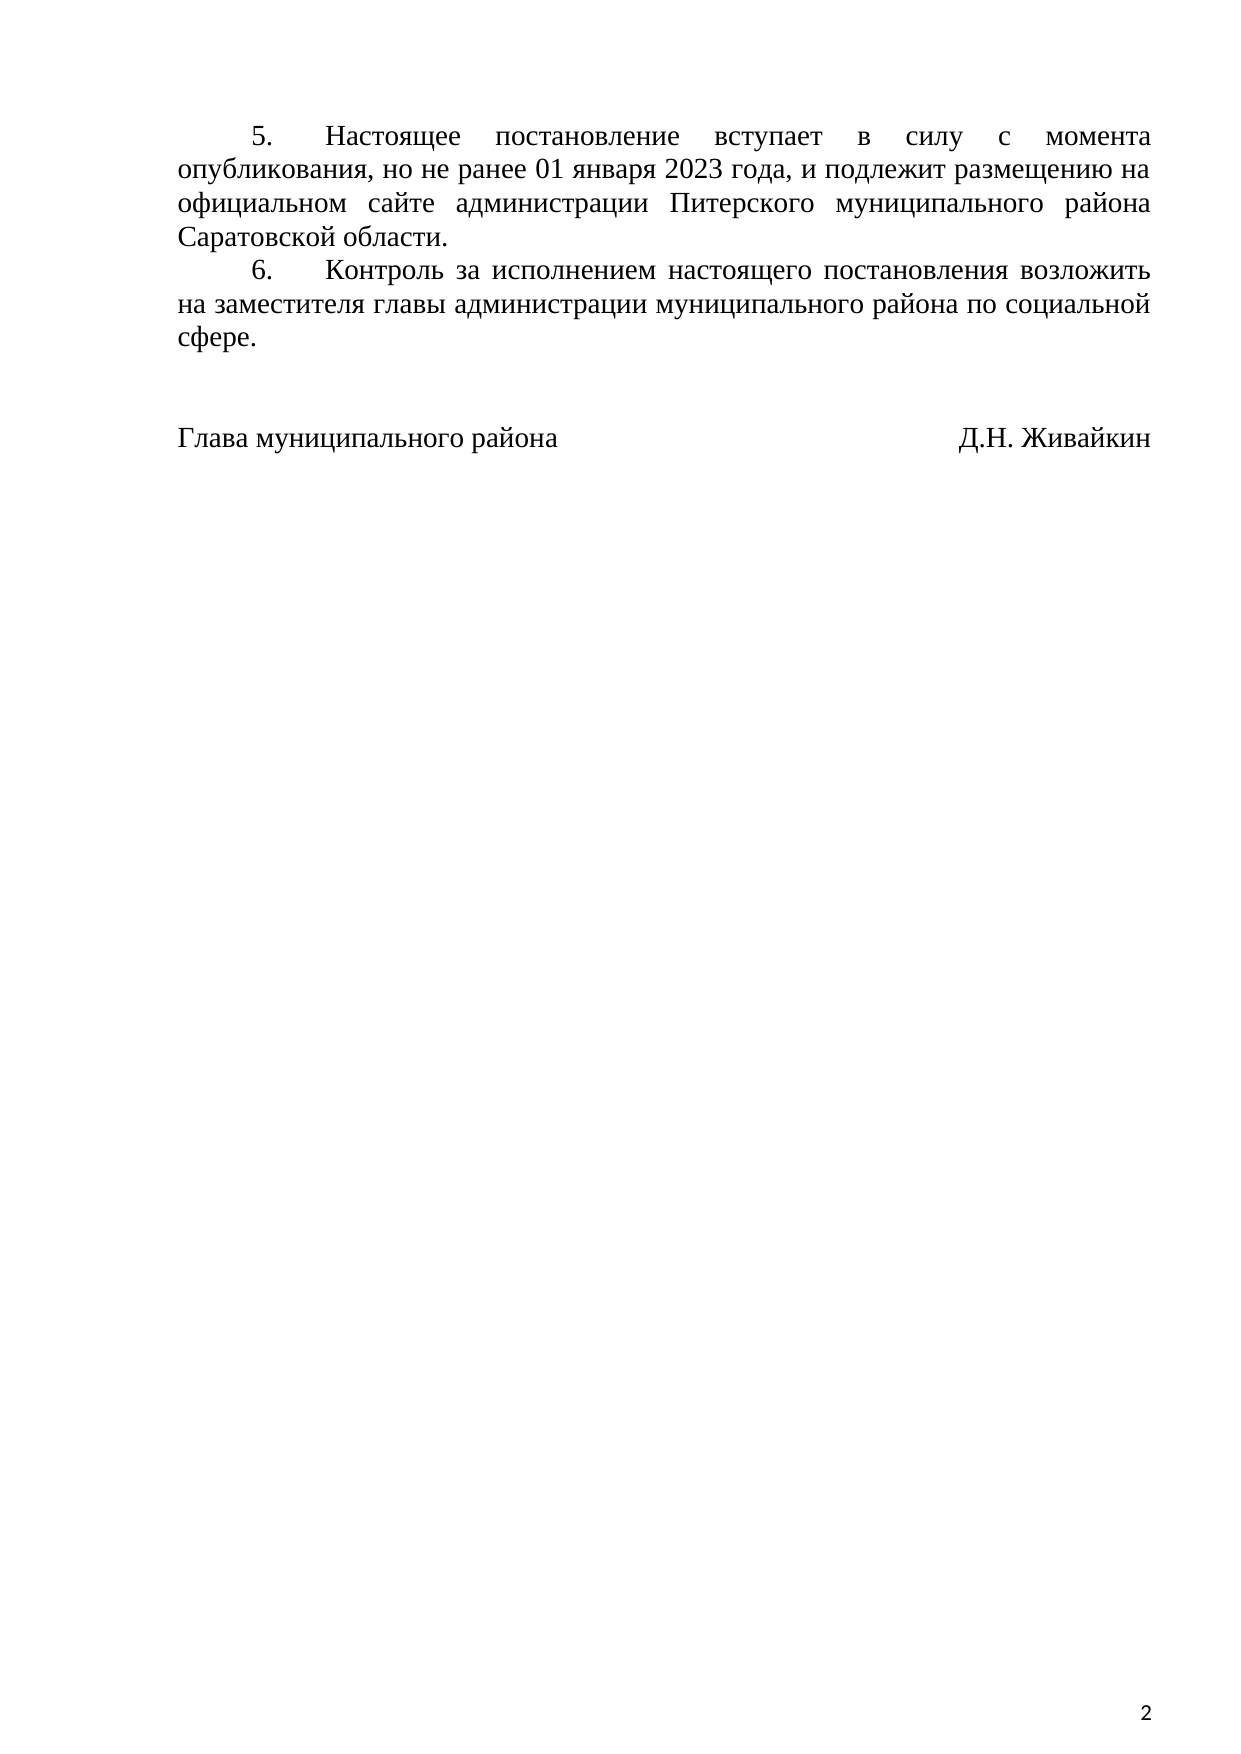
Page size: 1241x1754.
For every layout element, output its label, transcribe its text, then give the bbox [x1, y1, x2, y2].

list Контроль за исполнением настоящего постановления возложить на заместителя главы администрации муниципального района по социальной сфере. [177, 252, 1152, 353]
text Глава муниципального района Д.Н. Живайкин [177, 420, 1152, 453]
list Настоящее постановление вступает в силу с момента опубликования, но не ранее 01 января 2023 года, и подлежит размещению на официальном сайте администрации Питерского муниципального района Саратовской области. [177, 118, 1152, 252]
